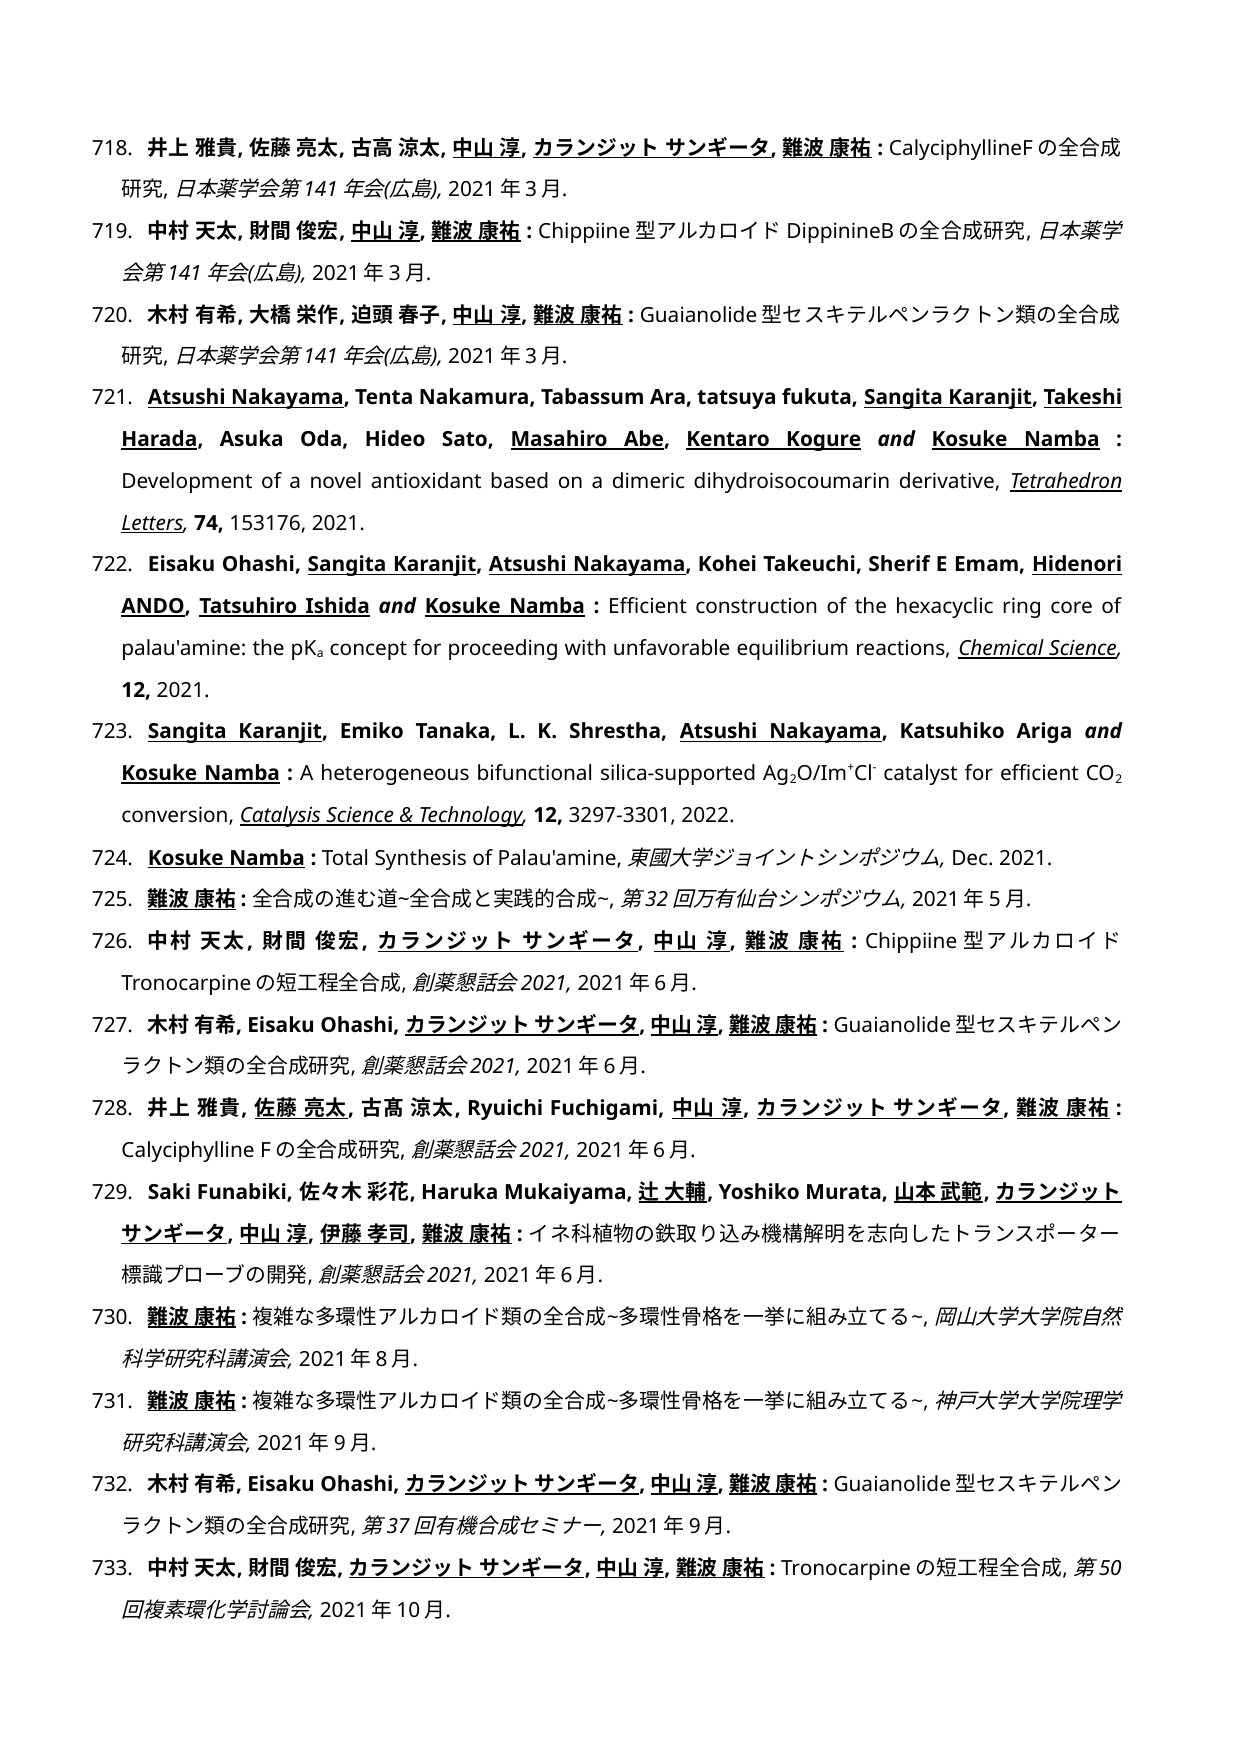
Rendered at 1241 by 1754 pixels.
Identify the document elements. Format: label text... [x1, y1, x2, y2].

list 難波 康祐 : 複雑な多環性アルカロイド類の全合成~多環性骨格を一挙に組み立てる~, 神戸大学大学院理学研究科講演会, 2021年9月. [92, 1378, 1122, 1462]
list 中村 天太, 財間 俊宏, カランジット サンギータ, 中山 淳, 難波 康祐 : Tronocarpineの短工程全合成, 第50回複素環化学討論会, 2021年10月. [92, 1545, 1122, 1629]
list Saki Funabiki, 佐々木 彩花, Haruka Mukaiyama, 辻 大輔, Yoshiko Murata, 山本 武範, カランジット サンギータ, 中山 淳, 伊藤 孝司, 難波 康祐 : イネ科植物の鉄取り込み機構解明を志向したトランスポーター標識プローブの開発, 創薬懇話会2021, 2021年6月. [92, 1169, 1122, 1295]
list 難波 康祐 : 全合成の進む道~全合成と実践的合成~, 第32回万有仙台シンポジウム, 2021年5月. [92, 877, 1122, 919]
list Atsushi Nakayama, Tenta Nakamura, Tabassum Ara, tatsuya fukuta, Sangita Karanjit, Takeshi Harada, Asuka Oda, Hideo Sato, Masahiro Abe, Kentaro Kogure and Kosuke Namba : Development of a novel antioxidant based on a dimeric dihydroisocoumarin derivative, Tetrahedron Letters, 74, 153176, 2021. [92, 376, 1122, 543]
list 井上 雅貴, 佐藤 亮太, 古高 涼太, 中山 淳, カランジット サンギータ, 難波 康祐 : CalyciphyllineFの全合成研究, 日本薬学会第141年会(広島), 2021年3月. [92, 125, 1122, 209]
list 中村 天太, 財間 俊宏, 中山 淳, 難波 康祐 : Chippiine型アルカロイドDippinineBの全合成研究, 日本薬学会第141年会(広島), 2021年3月. [92, 209, 1122, 292]
list 井上 雅貴, 佐藤 亮太, 古髙 涼太, Ryuichi Fuchigami, 中山 淳, カランジット サンギータ, 難波 康祐 : Calyciphylline Fの全合成研究, 創薬懇話会2021, 2021年6月. [92, 1086, 1122, 1169]
list Sangita Karanjit, Emiko Tanaka, L. K. Shrestha, Atsushi Nakayama, Katsuhiko Ariga and Kosuke Namba : A heterogeneous bifunctional silica-supported Ag2O/Im+Cl- catalyst for efficient CO2 conversion, Catalysis Science & Technology, 12, 3297-3301, 2022. [92, 710, 1122, 835]
list 木村 有希, 大橋 栄作, 迫頭 春子, 中山 淳, 難波 康祐 : Guaianolide型セスキテルペンラクトン類の全合成研究, 日本薬学会第141年会(広島), 2021年3月. [92, 292, 1122, 376]
list Eisaku Ohashi, Sangita Karanjit, Atsushi Nakayama, Kohei Takeuchi, Sherif E Emam, Hidenori ANDO, Tatsuhiro Ishida and Kosuke Namba : Efficient construction of the hexacyclic ring core of palau'amine: the pKa concept for proceeding with unfavorable equilibrium reactions, Chemical Science, 12, 2021. [92, 543, 1122, 710]
list 木村 有希, Eisaku Ohashi, カランジット サンギータ, 中山 淳, 難波 康祐 : Guaianolide型セスキテルペンラクトン類の全合成研究, 創薬懇話会2021, 2021年6月. [92, 1002, 1122, 1086]
list 難波 康祐 : 複雑な多環性アルカロイド類の全合成~多環性骨格を一挙に組み立てる~, 岡山大学大学院自然科学研究科講演会, 2021年8月. [92, 1295, 1122, 1378]
list Kosuke Namba : Total Synthesis of Palau'amine, 東國大学ジョイントシンポジウム, Dec. 2021. [92, 835, 1122, 877]
list 木村 有希, Eisaku Ohashi, カランジット サンギータ, 中山 淳, 難波 康祐 : Guaianolide型セスキテルペンラクトン類の全合成研究, 第37回有機合成セミナー, 2021年9月. [92, 1462, 1122, 1545]
list 中村 天太, 財間 俊宏, カランジット サンギータ, 中山 淳, 難波 康祐 : Chippiine型アルカロイドTronocarpineの短工程全合成, 創薬懇話会2021, 2021年6月. [92, 919, 1122, 1002]
